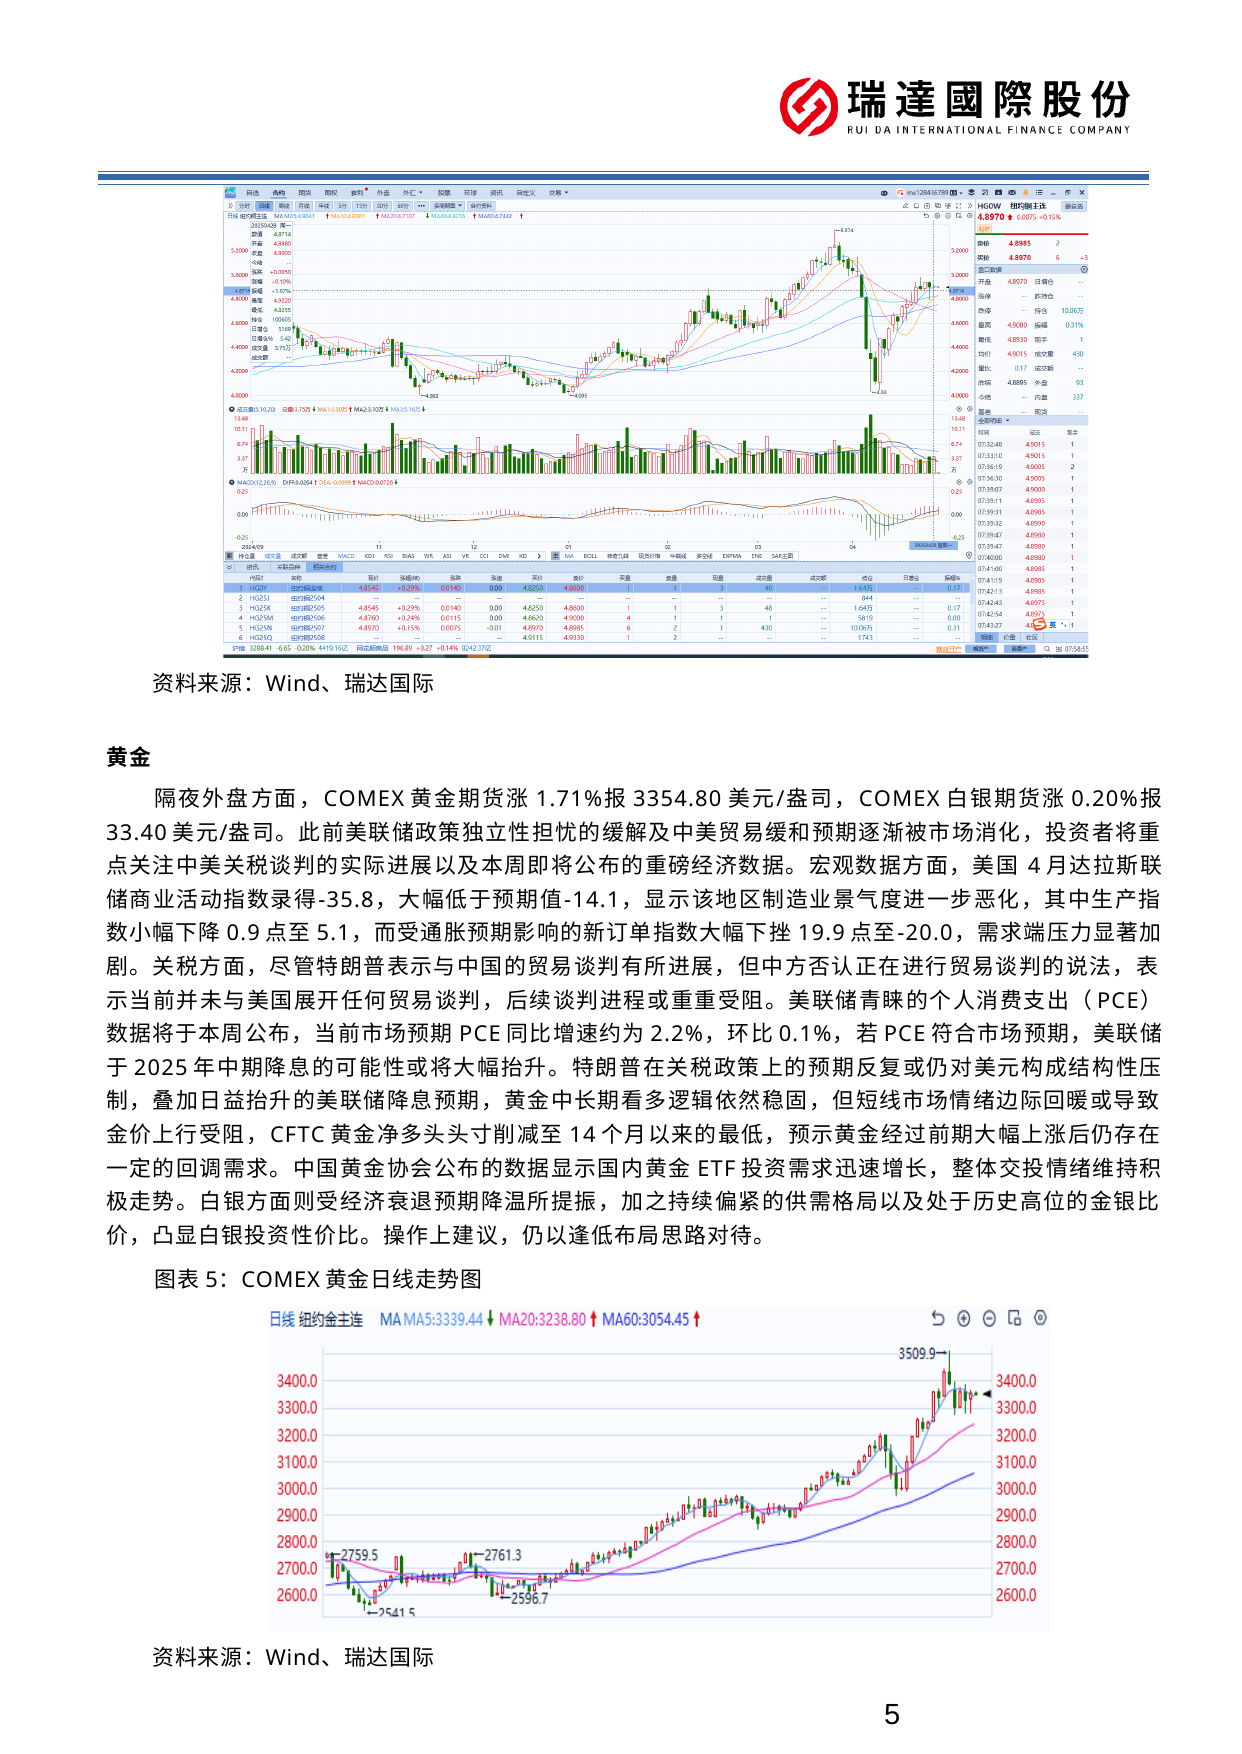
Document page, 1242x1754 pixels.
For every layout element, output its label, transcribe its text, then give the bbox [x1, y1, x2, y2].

text 黄金 [106, 745, 1162, 770]
text 资料来源：Wind、瑞达国际 [106, 672, 1162, 697]
picture [267, 1306, 1051, 1632]
text 资料来源：Wind、瑞达国际 [106, 1646, 1162, 1671]
text 隔夜外盘方面，COMEX黄金期货涨1.71%报3354.80美元/盎司，COMEX白银期货涨0.20%报33.40美元/盎司。此前美联储政策独立性担忧的缓解及中美贸易缓和预期逐渐被市场消化，投资者将重点关注中美关税谈判的实际进展以及本周即将公布的重磅经济数据。宏观数据方面，美国4月达拉斯联储商业活动指数录得-35.8，大幅低于预期值-14.1，显示该地区制造业景气度进一步恶化，其中生产指数小幅下降0.9点至5.1，而受通胀预期影响的新订单指数大幅下挫19.9点至-20.0，需求端压力显著加剧。关税方面，尽管特朗普表示与中国的贸易谈判有所进展，但中方否认正在进行贸易谈判的说法，表示当前并未与美国展开任何贸易谈判，后续谈判进程或重重受阻。美联储青睐的个人消费支出（PCE）数据将于本周公布，当前市场预期PCE同比增速约为2.2%，环比0.1%，若PCE符合市场预期，美联储于2025年中期降息的可能性或将大幅抬升。特朗普在关税政策上的预期反复或仍对美元构成结构性压制，叠加日益抬升的美联储降息预期，黄金中长期看多逻辑依然稳固，但短线市场情绪边际回暖或导致金价上行受阻，CFTC黄金净多头头寸削减至14个月以来的最低，预示黄金经过前期大幅上涨后仍存在一定的回调需求。中国黄金协会公布的数据显示国内黄金ETF投资需求迅速增长，整体交投情绪维持积极走势。白银方面则受经济衰退预期降温所提振，加之持续偏紧的供需格局以及处于历史高位的金银比价，凸显白银投资性价比。操作上建议，仍以逢低布局思路对待。 [106, 781, 1162, 1249]
picture [769, 37, 1141, 171]
picture [223, 185, 1089, 658]
text 图表5：COMEX黄金日线走势图 [106, 1262, 1162, 1294]
